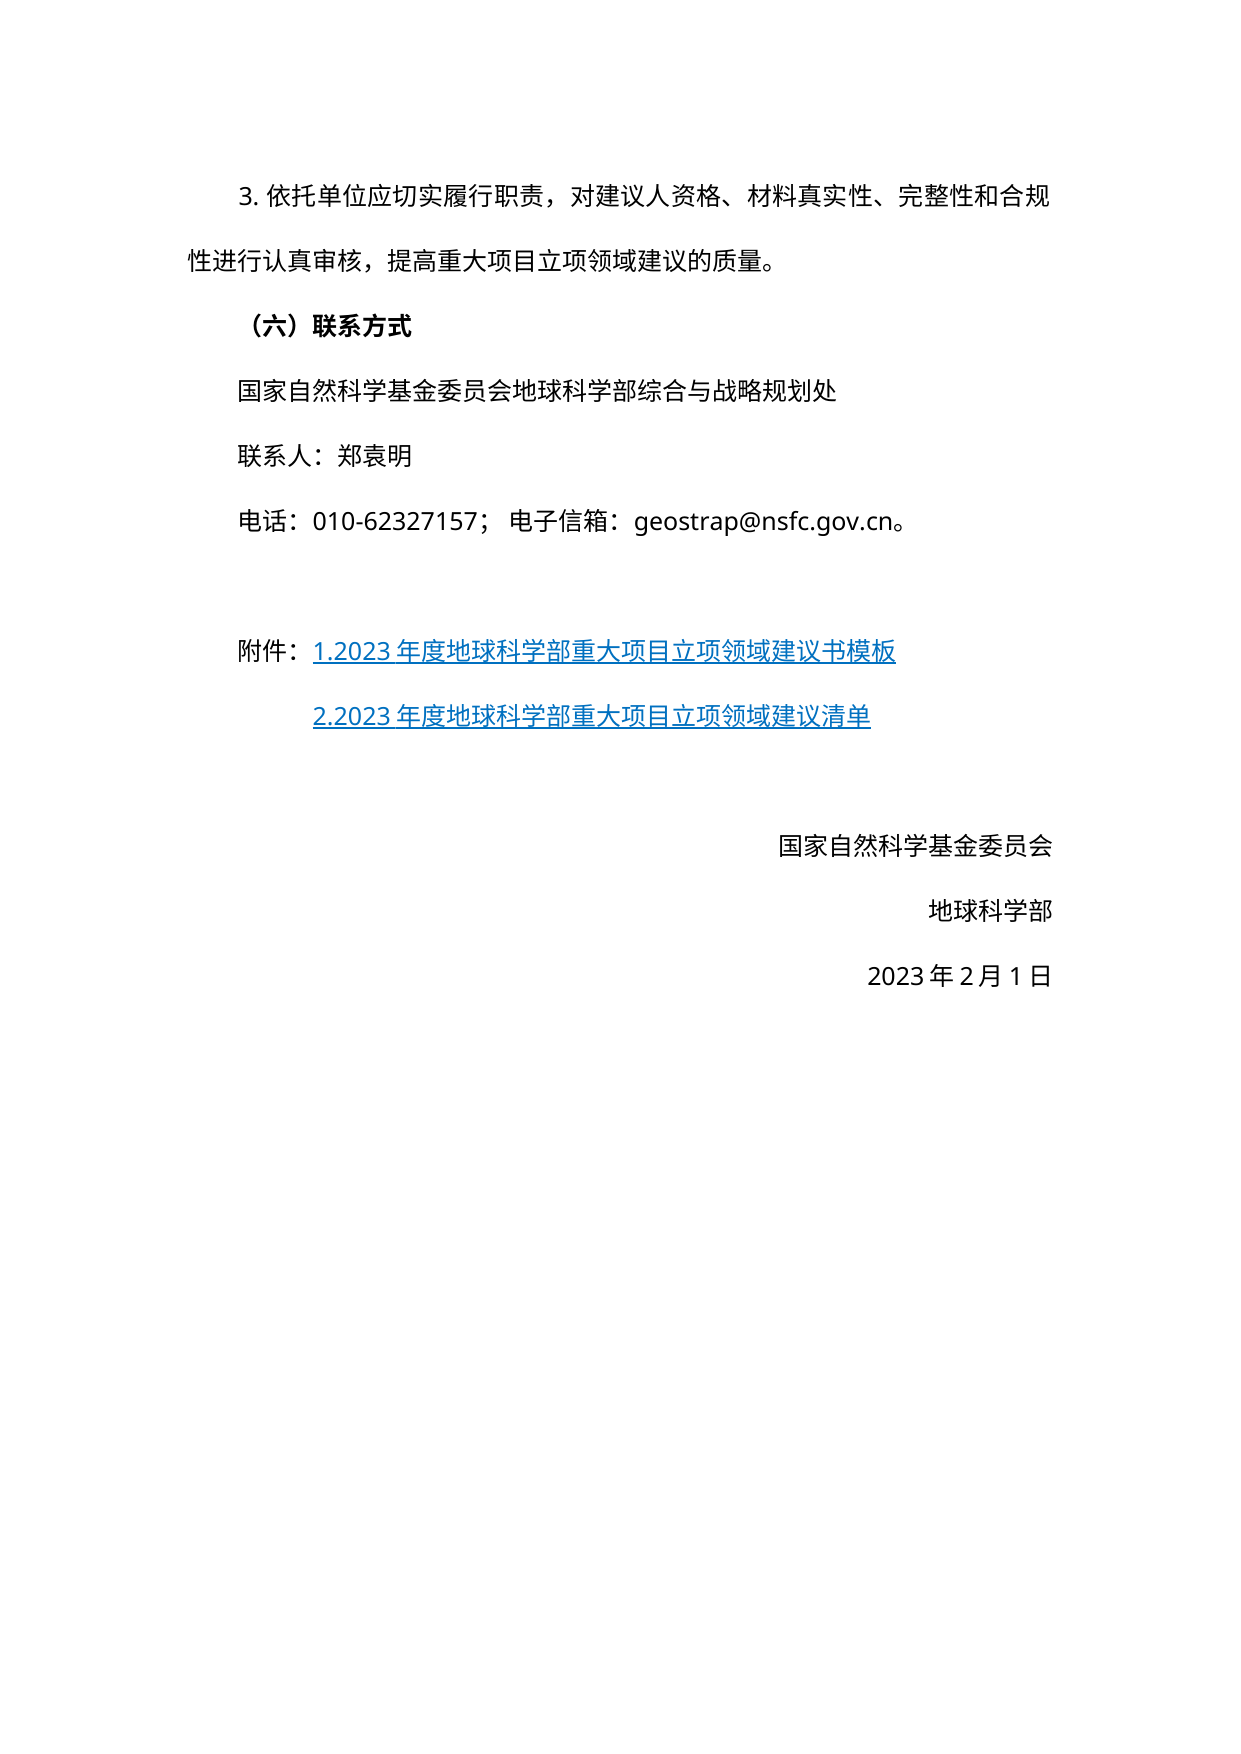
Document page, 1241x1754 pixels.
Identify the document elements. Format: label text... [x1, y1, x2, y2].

text 国家自然科学基金委员会 [187, 812, 1053, 877]
text 2023年2月1日 [187, 942, 1053, 1007]
text 2.2023年度地球科学部重大项目立项领域建议清单 [187, 682, 1053, 747]
text （六）联系方式 [187, 292, 1053, 357]
text 电话：010-62327157； 电子信箱：geostrap@nsfc.gov.cn。 [187, 487, 1053, 552]
text 附件：1.2023年度地球科学部重大项目立项领域建议书模板 [187, 617, 1053, 682]
text 国家自然科学基金委员会地球科学部综合与战略规划处 [187, 357, 1053, 422]
text 联系人：郑袁明 [187, 422, 1053, 487]
text 地球科学部 [187, 877, 1053, 942]
text 3. 依托单位应切实履行职责，对建议人资格、材料真实性、完整性和合规性进行认真审核，提高重大项目立项领域建议的质量。 [187, 162, 1053, 292]
